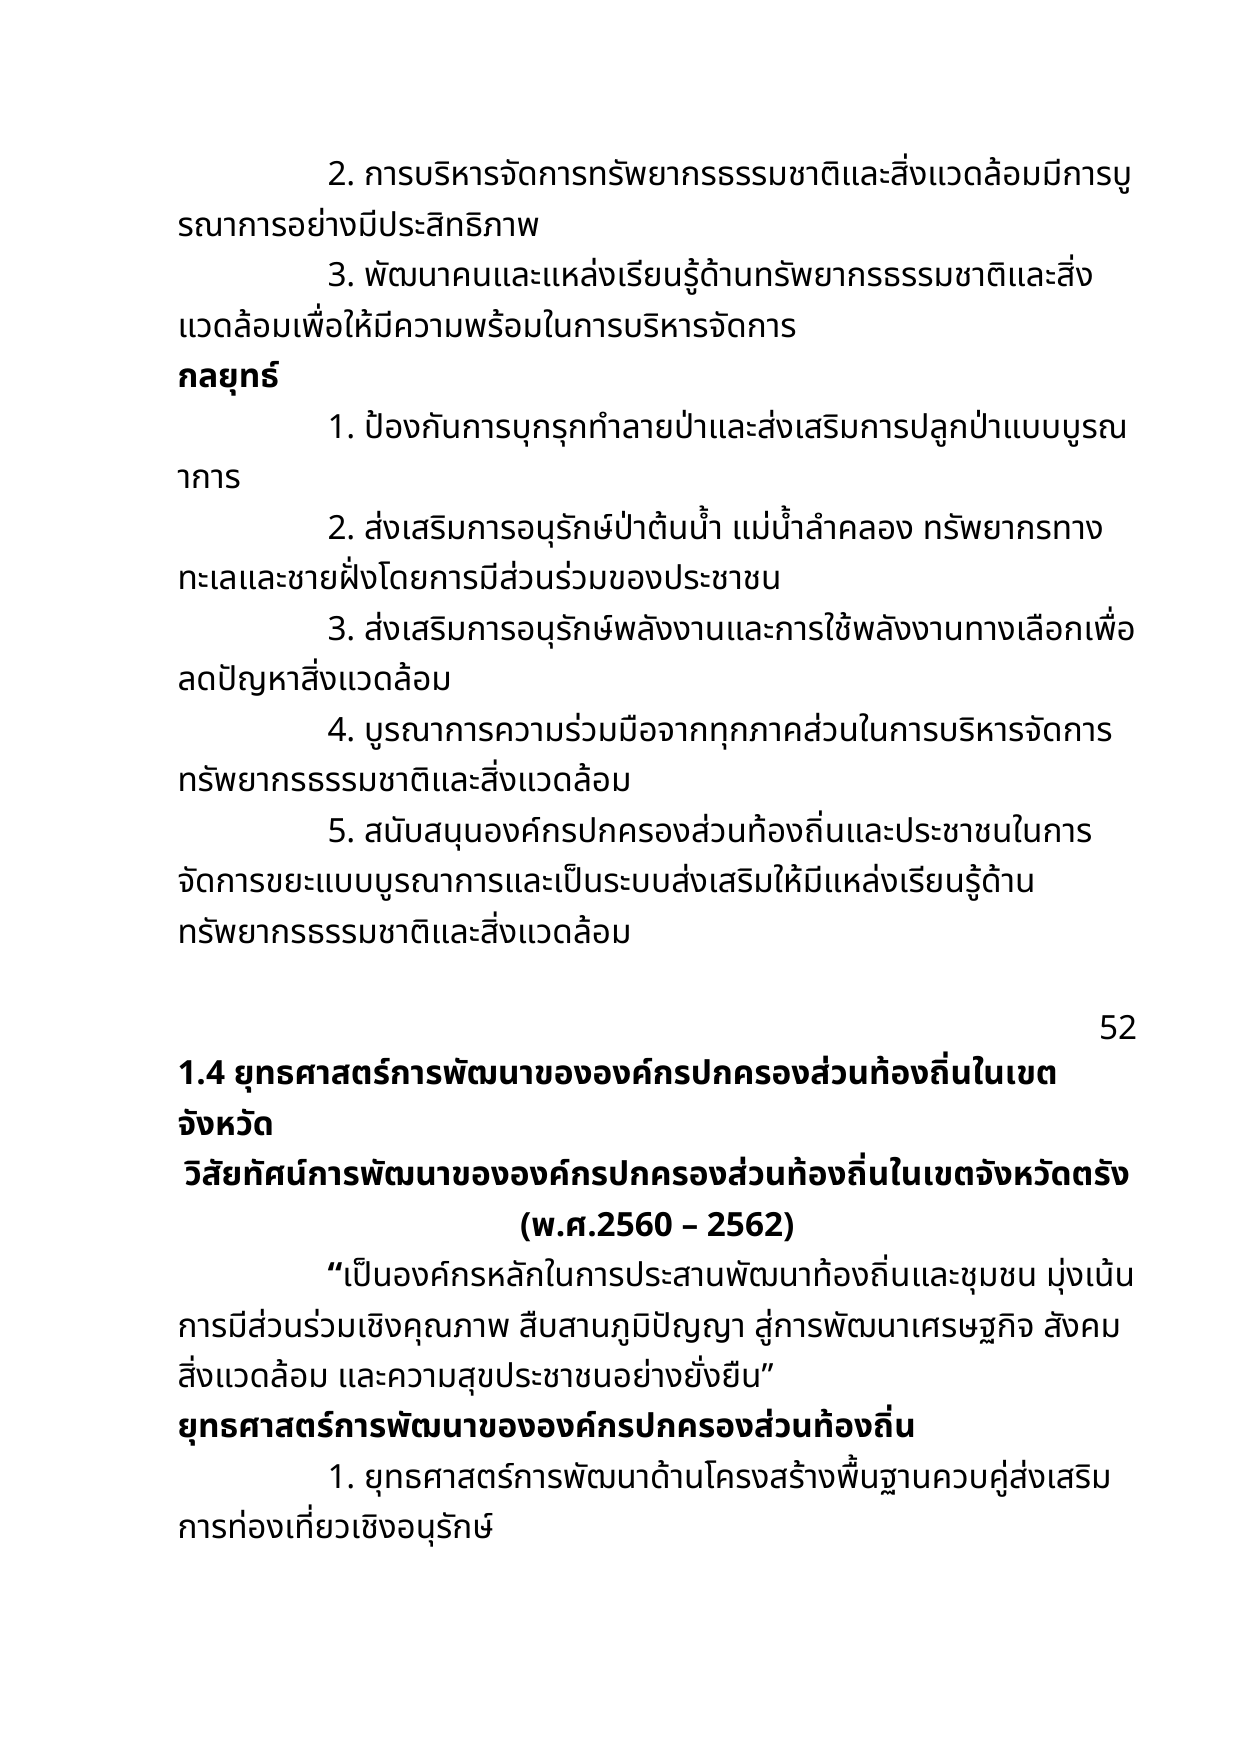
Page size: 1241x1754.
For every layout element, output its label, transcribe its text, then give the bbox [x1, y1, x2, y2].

text 1. ยุทธศาสตร์การพัฒนาด้านโครงสร้างพื้นฐานควบคู่ส่งเสริมการท่องเที่ยวเชิงอนุรักษ์ [177, 1453, 1137, 1554]
text 5. สนับสนุนองค์กรปกครองส่วนท้องถิ่นและประชาชนในการจัดการขยะแบบบูรณาการและเป็นระบบส่งเสริมให้มีแหล่งเรียนรู้ด้านทรัพยากรธรรมชาติและสิ่งแวดล้อม [177, 807, 1137, 958]
text 2. ส่งเสริมการอนุรักษ์ป่าต้นน้ำ แม่น้ำลำคลอง ทรัพยากรทางทะเลและชายฝั่งโดยการมีส่วนร่วมของประชาชน [177, 503, 1137, 604]
text 1. ป้องกันการบุกรุกทำลายป่าและส่งเสริมการปลูกป่าแบบบูรณาการ [177, 402, 1137, 503]
text 3. พัฒนาคนและแหล่งเรียนรู้ด้านทรัพยากรธรรมชาติและสิ่งแวดล้อมเพื่อให้มีความพร้อมในการบริหารจัดการ [177, 251, 1137, 352]
text “เป็นองค์กรหลักในการประสานพัฒนาท้องถิ่นและชุมชน มุ่งเน้นการมีส่วนร่วมเชิงคุณภาพ สืบสานภูมิปัญญา สู่การพัฒนาเศรษฐกิจ สังคม สิ่งแวดล้อม และความสุขประชาชนอย่างยั่งยืน” [177, 1251, 1137, 1402]
text 2. การบริหารจัดการทรัพยากรธรรมชาติและสิ่งแวดล้อมมีการบูรณาการอย่างมีประสิทธิภาพ [177, 150, 1137, 251]
text 3. ส่งเสริมการอนุรักษ์พลังงานและการใช้พลังงานทางเลือกเพื่อลดปัญหาสิ่งแวดล้อม [177, 604, 1137, 706]
text 4. บูรณาการความร่วมมือจากทุกภาคส่วนในการบริหารจัดการทรัพยากรธรรมชาติและสิ่งแวดล้อม [177, 706, 1137, 807]
text วิสัยทัศน์การพัฒนาขององค์กรปกครองส่วนท้องถิ่นในเขตจังหวัดตรัง (พ.ศ.2560 – 2562) [177, 1150, 1137, 1251]
text กลยุทธ์ [177, 352, 1137, 402]
text 52 [177, 1003, 1137, 1049]
text ยุทธศาสตร์การพัฒนาขององค์กรปกครองส่วนท้องถิ่น [177, 1402, 1137, 1453]
text 1.4 ยุทธศาสตร์การพัฒนาขององค์กรปกครองส่วนท้องถิ่นในเขตจังหวัด [177, 1049, 1137, 1150]
